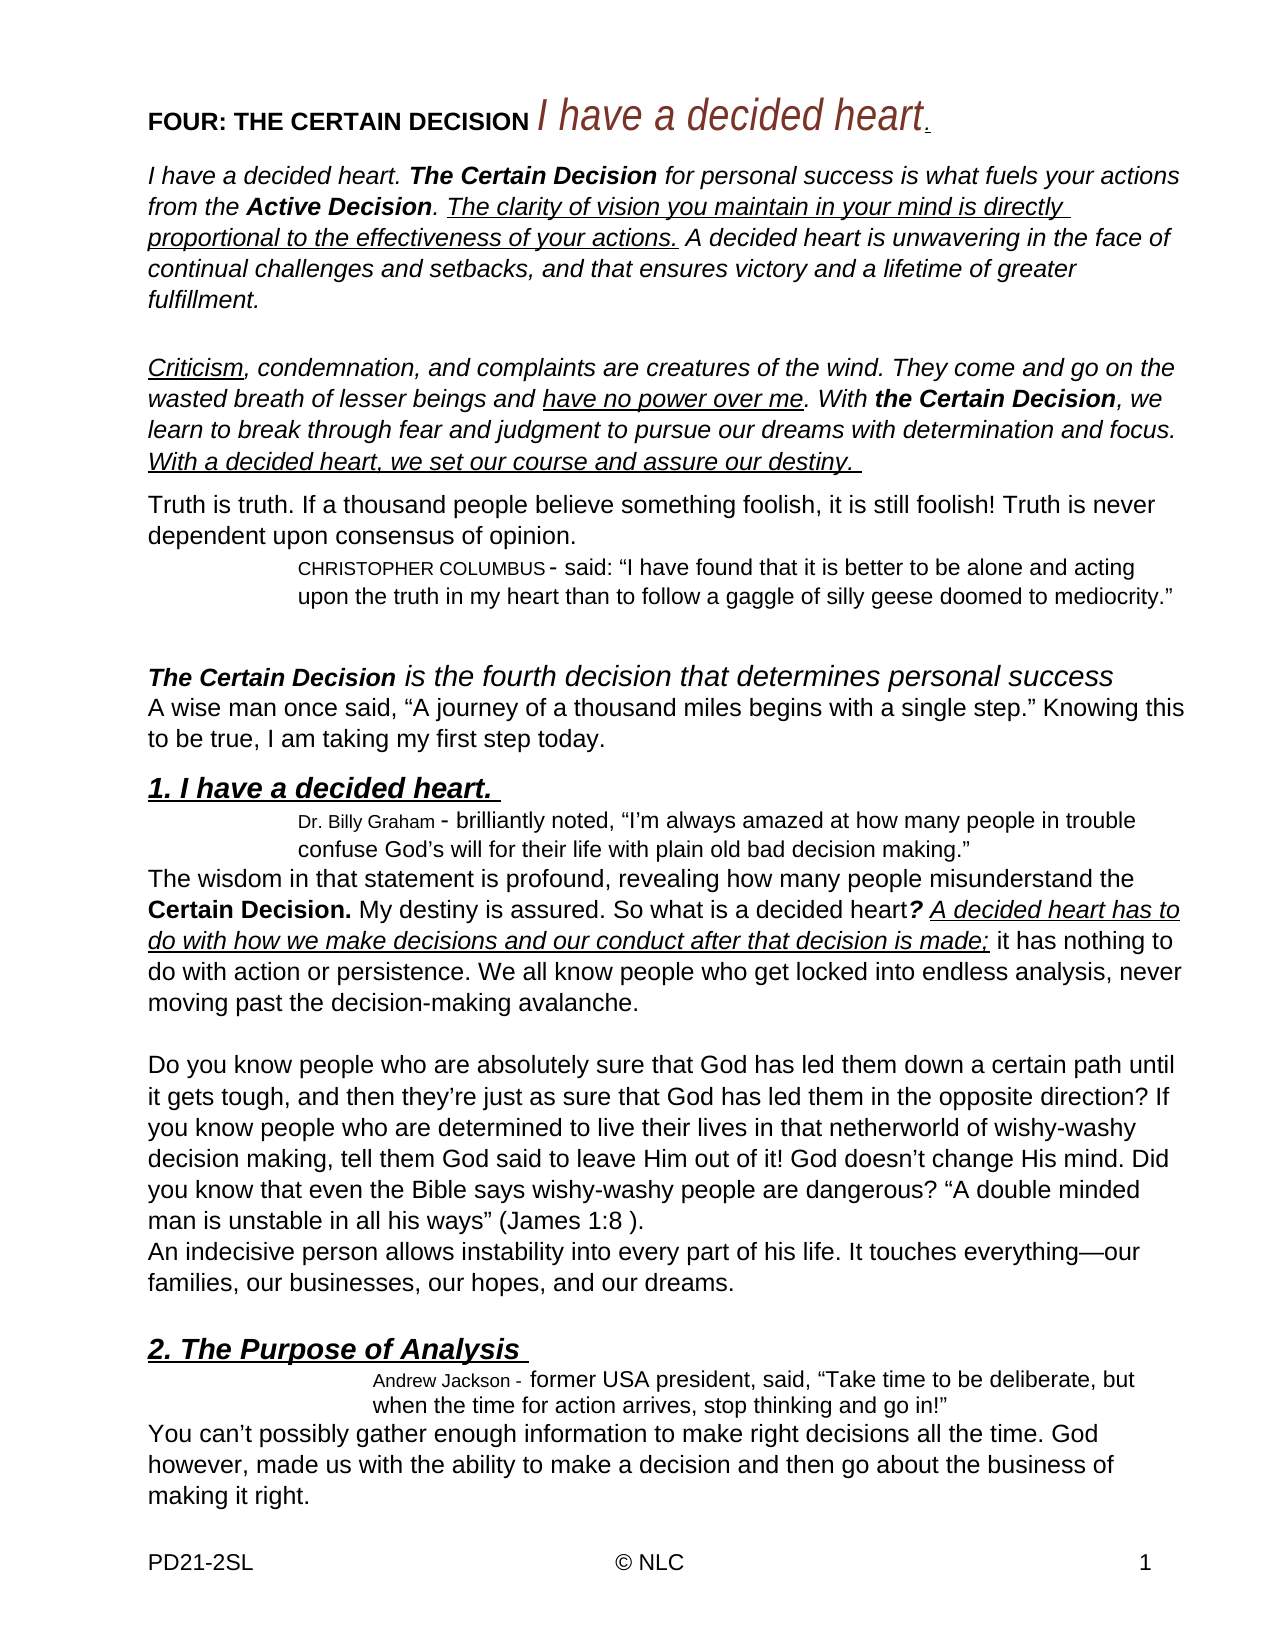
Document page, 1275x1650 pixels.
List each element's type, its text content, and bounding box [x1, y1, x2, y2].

text Do you know people who are absolutely sure that God has led them down a certain path until it gets tough, and then they’re just as sure that God has led them in the opposite direction? If you know people who are determined to live their lives in that netherworld of wishy-washy decision making, tell them God said to leave Him out of it! God doesn’t change His mind. Did you know that even the Bible says wishy-washy people are dangerous? “A double minded man is unstable in all his ways” (James 1:8 ). [148, 1050, 1186, 1234]
text 2. The Purpose of Analysis [148, 1332, 1186, 1366]
text The Certain Decision is the fourth decision that determines personal success [148, 659, 1186, 693]
text Dr. Billy Graham - brilliantly noted, “I’m always amazed at how many people in trouble confuse God’s will for their life with plain old bad decision making.” [298, 805, 1186, 862]
text You can’t possibly gather enough information to make right decisions all the time. God however, made us with the ability to make a decision and then go about the business of making it right. [148, 1418, 1186, 1509]
text CHRISTOPHER COLUMBUS - said: “I have found that it is better to be alone and acting upon the truth in my heart than to follow a gaggle of silly geese doomed to mediocrity.” [298, 552, 1186, 609]
text 1. I have a decided heart. [148, 771, 1186, 805]
text The wisdom in that statement is profound, revealing how many people misunderstand the Certain Decision. My destiny is assured. So what is a decided heart? A decided heart has to do with how we make decisions and our conduct after that decision is made; it has nothing to do with action or persistence. We all know people who get locked into endless analysis, never moving past the decision-making avalanche. [148, 864, 1186, 1017]
text I have a decided heart. The Certain Decision for personal success is what fuels your actions from the Active Decision. The clarity of vision you maintain in your mind is directly proportional to the effectiveness of your actions. A decided heart is unwavering in the face of continual challenges and setbacks, and that ensures victory and a lifetime of greater fulfillment. [148, 161, 1186, 314]
text A wise man once said, “A journey of a thousand miles begins with a single step.” Knowing this to be true, I am taking my first step today. [148, 693, 1186, 752]
text Andrew Jackson - former USA president, said, “Take time to be deliberate, but when the time for action arrives, stop thinking and go in!” [373, 1366, 1186, 1418]
text Criticism, condemnation, and complaints are creatures of the wind. They come and go on the wasted breath of lesser beings and have no power over me. With the Certain Decision, we learn to break through fear and judgment to pursue our dreams with determination and focus. With a decided heart, we set our course and assure our destiny. [148, 353, 1186, 475]
text Truth is truth. If a thousand people believe something foolish, it is still foolish! Truth is never dependent upon consensus of opinion. [148, 490, 1186, 550]
text FOUR: THE CERTAIN DECISION I have a decided heart. [148, 88, 1186, 140]
text An indecisive person allows instability into every part of his life. It touches everything—our families, our businesses, our hopes, and our dreams. [148, 1237, 1186, 1296]
